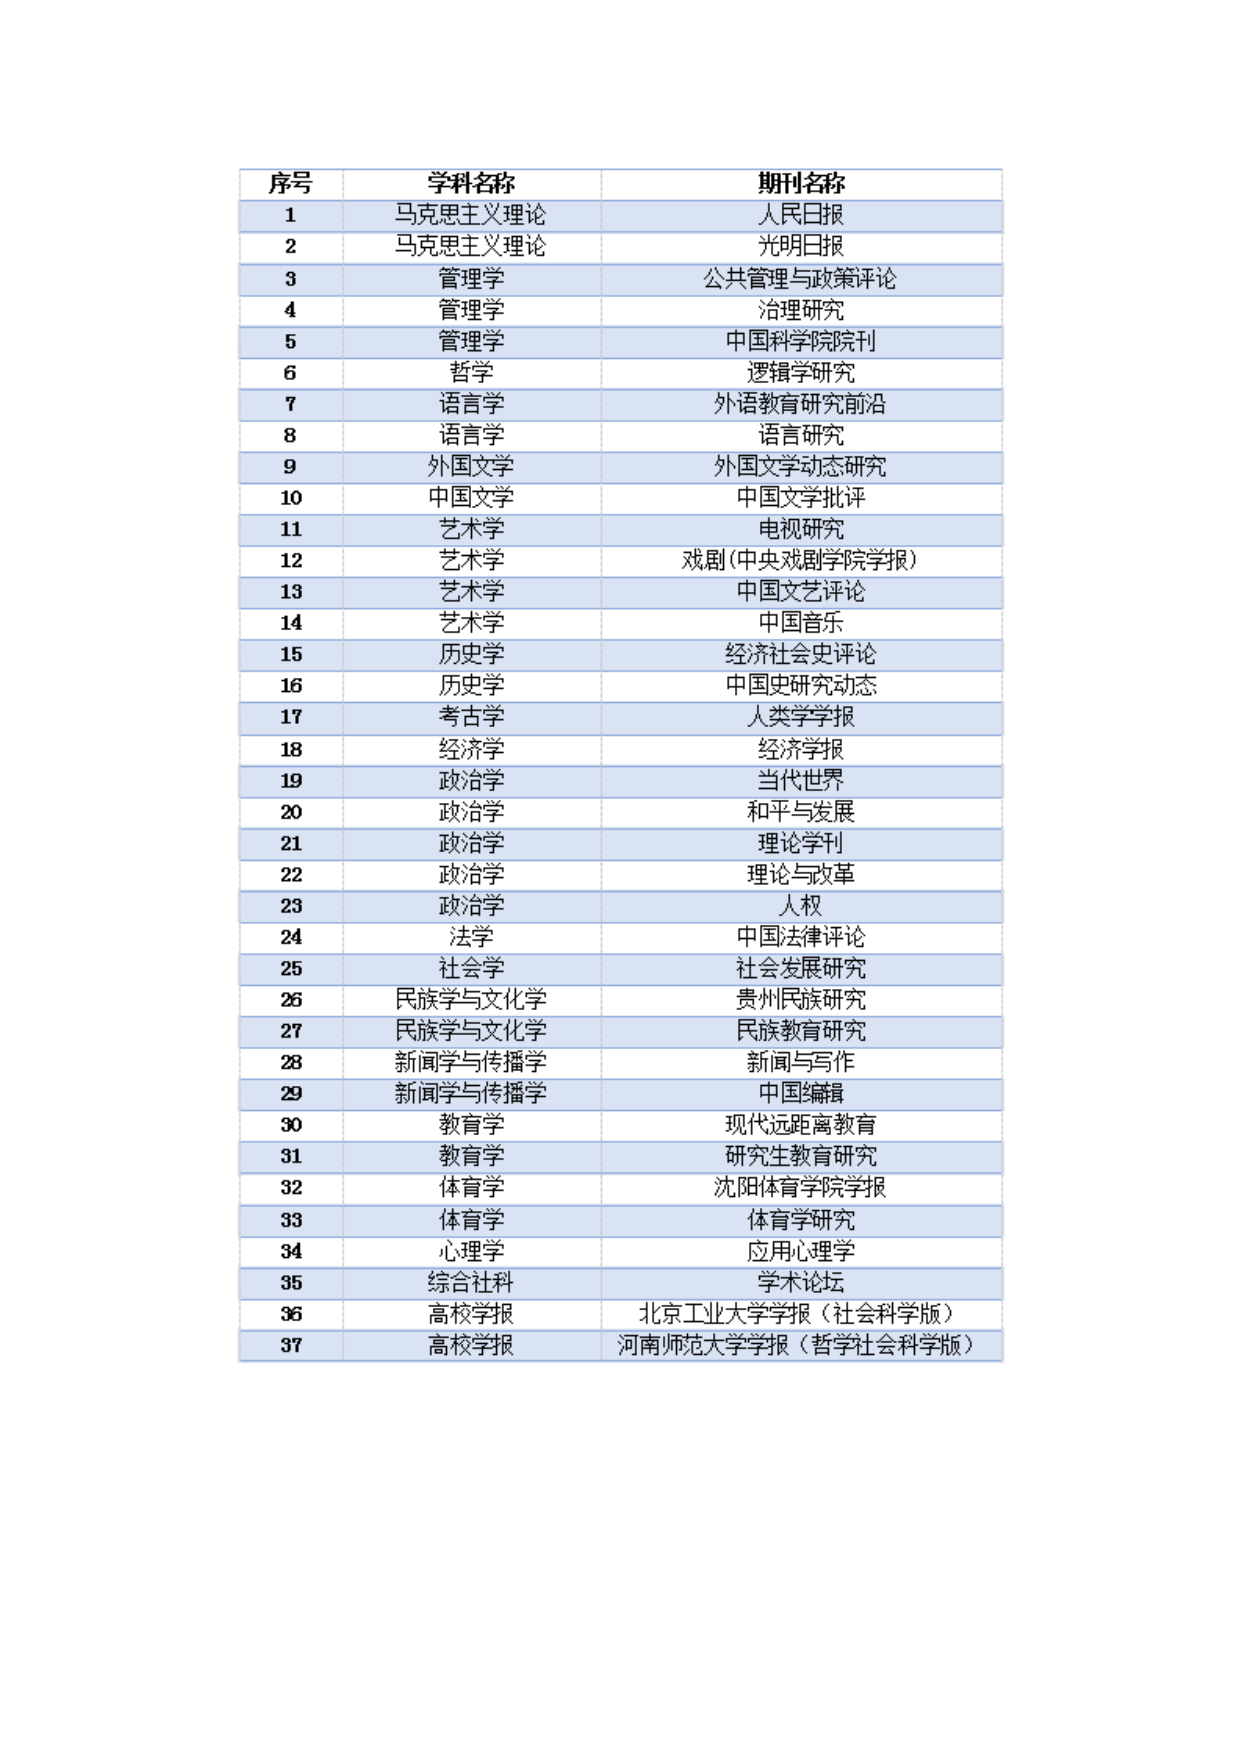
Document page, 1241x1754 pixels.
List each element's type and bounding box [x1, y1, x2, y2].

picture [230, 162, 1011, 1368]
